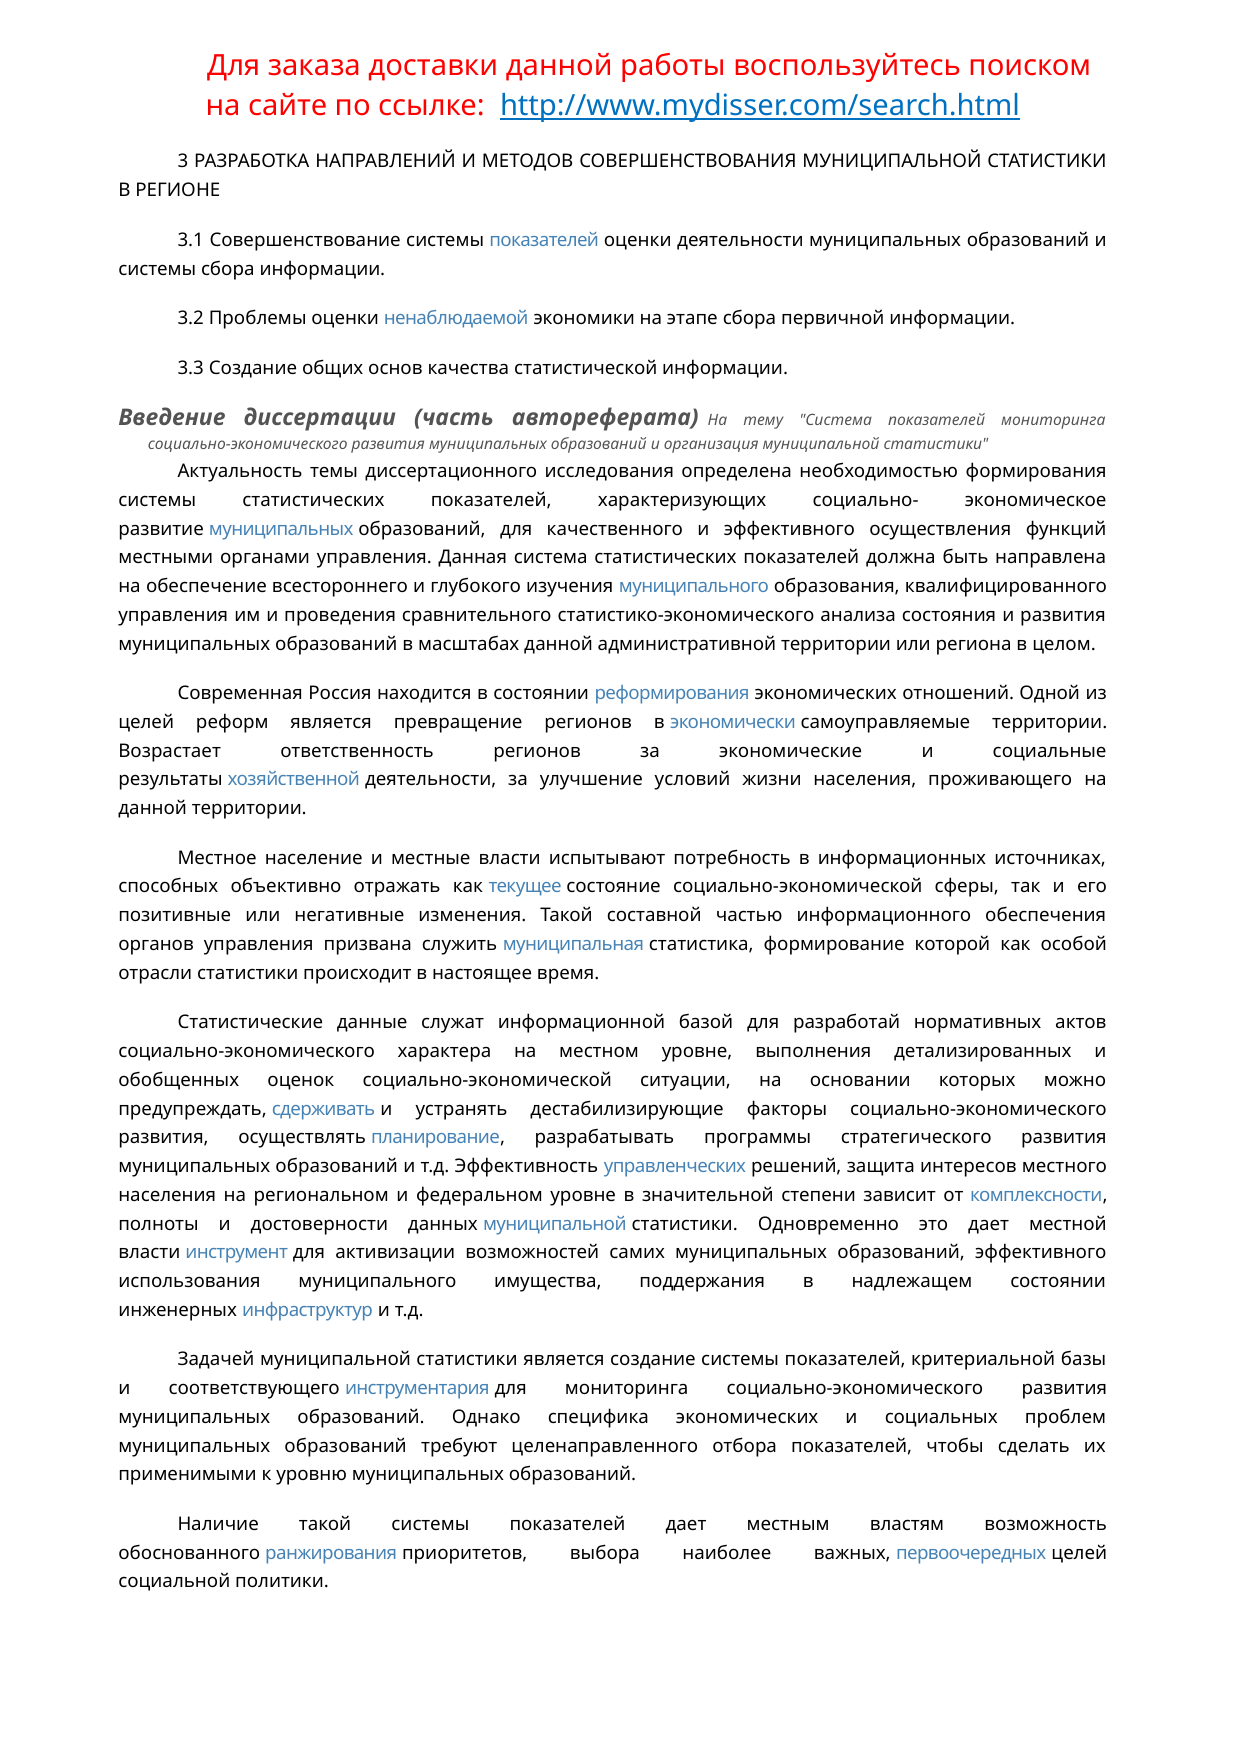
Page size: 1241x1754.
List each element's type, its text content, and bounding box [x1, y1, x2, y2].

subtitle Введение диссертации (часть автореферата) На тему "Система показателей мониторинга социально-экономического развития муниципальных образований и организация муниципальной статистики" [118, 400, 1107, 454]
